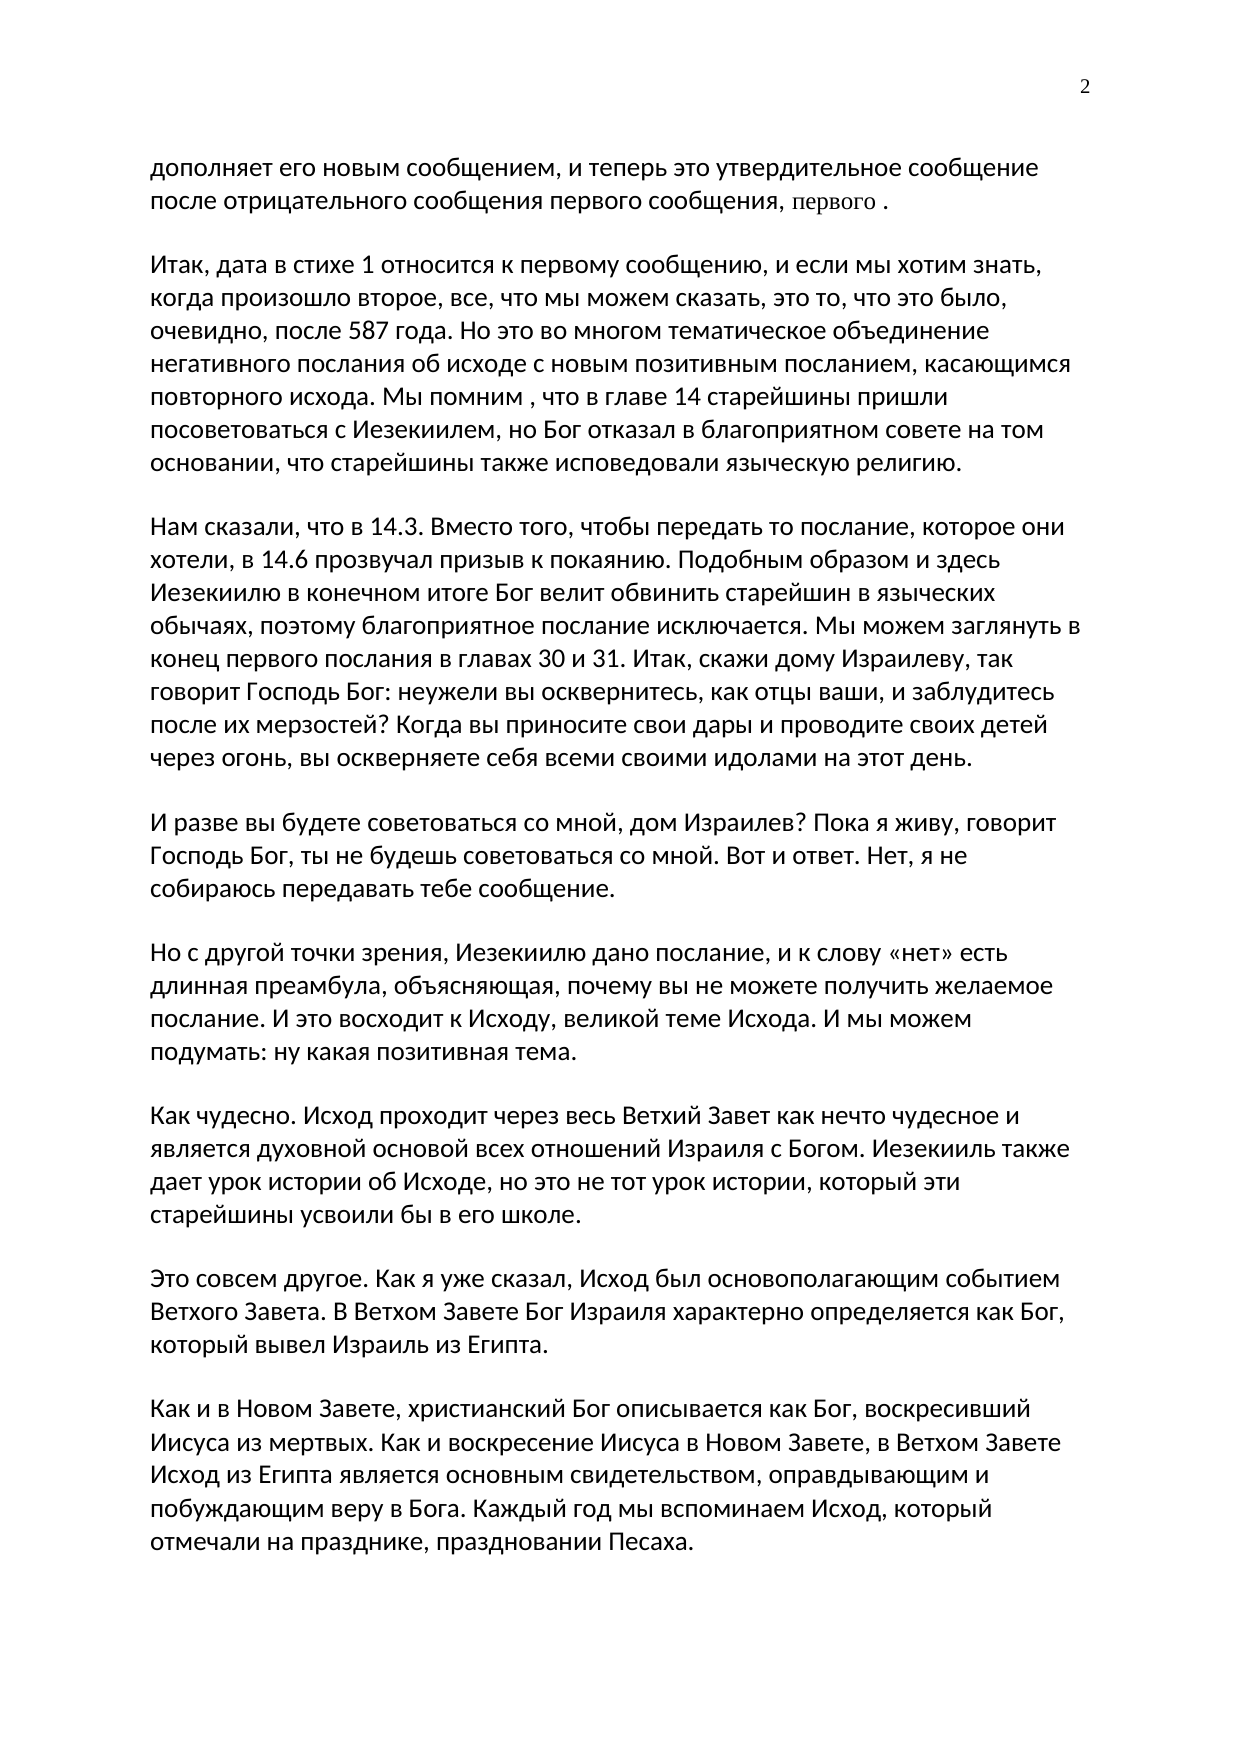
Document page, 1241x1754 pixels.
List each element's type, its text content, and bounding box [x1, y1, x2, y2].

text Как чудесно. Исход проходит через весь Ветхий Завет как нечто чудесное и является духовной основой всех отношений Израиля с Богом. Иезекииль также дает урок истории об Исходе, но это не тот урок истории, который эти старейшины усвоили бы в его школе. [150, 1098, 1090, 1230]
text Нам сказали, что в 14.3. Вместо того, чтобы передать то послание, которое они хотели, в 14.6 прозвучал призыв к покаянию. Подобным образом и здесь Иезекиилю в конечном итоге Бог велит обвинить старейшин в языческих обычаях, поэтому благоприятное послание исключается. Мы можем заглянуть в конец первого послания в главах 30 и 31. Итак, скажи дому Израилеву, так говорит Господь Бог: неужели вы осквернитесь, как отцы ваши, и заблудитесь после их мерзостей? Когда вы приносите свои дары и проводите своих детей через огонь, вы оскверняете себя всеми своими идолами на этот день. [150, 509, 1090, 774]
text Но с другой точки зрения, Иезекиилю дано послание, и к слову «нет» есть длинная преамбула, объясняющая, почему вы не можете получить желаемое послание. И это восходит к Исходу, великой теме Исхода. И мы можем подумать: ну какая позитивная тема. [150, 935, 1090, 1067]
text Итак, дата в стихе 1 относится к первому сообщению, и если мы хотим знать, когда произошло второе, все, что мы можем сказать, это то, что это было, очевидно, после 587 года. Но это во многом тематическое объединение негативного послания об исходе с новым позитивным посланием, касающимся повторного исхода. Мы помним , что в главе 14 старейшины пришли посоветоваться с Иезекиилем, но Бог отказал в благоприятном совете на том основании, что старейшины также исповедовали языческую религию. [150, 247, 1090, 478]
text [150, 150, 1090, 216]
text Как и в Новом Завете, христианский Бог описывается как Бог, воскресивший Иисуса из мертвых. Как и воскресение Иисуса в Новом Завете, в Ветхом Завете Исход из Египта является основным свидетельством, оправдывающим и побуждающим веру в Бога. Каждый год мы вспоминаем Исход, который отмечали на празднике, праздновании Песаха. [150, 1392, 1090, 1557]
text И разве вы будете советоваться со мной, дом Израилев? Пока я живу, говорит Господь Бог, ты не будешь советоваться со мной. Вот и ответ. Нет, я не собираюсь передавать тебе сообщение. [150, 805, 1090, 904]
text Это совсем другое. Как я уже сказал, Исход был основополагающим событием Ветхого Завета. В Ветхом Завете Бог Израиля характерно определяется как Бог, который вывел Израиль из Египта. [150, 1261, 1090, 1361]
